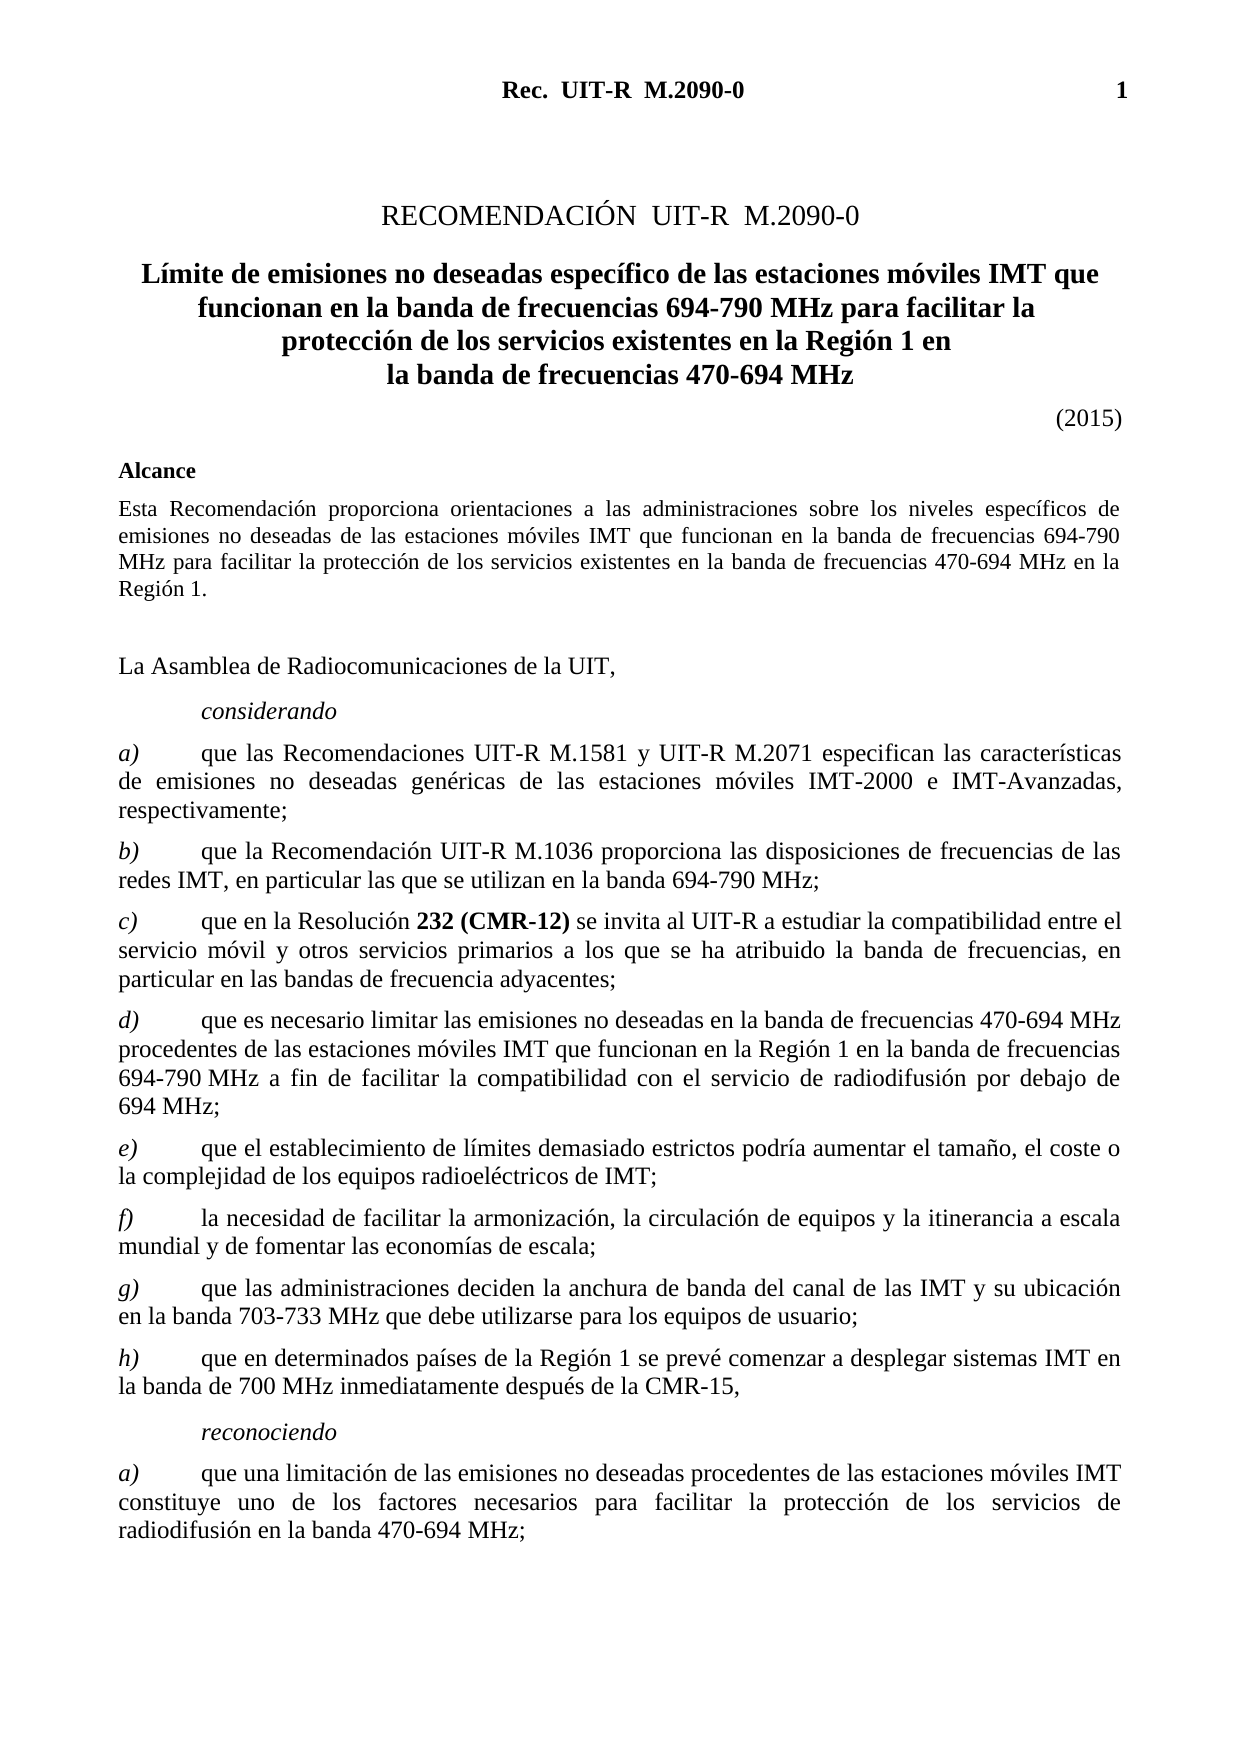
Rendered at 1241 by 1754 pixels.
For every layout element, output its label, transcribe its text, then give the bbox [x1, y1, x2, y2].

text e) que el establecimiento de límites demasiado estrictos podría aumentar el tamaño, el coste o la complejidad de los equipos radioeléctricos de IMT; [118, 1133, 1122, 1190]
text c) que en la Resolución 232 (CMR-12) se invita al UIT-R a estudiar la compatibilidad entre el servicio móvil y otros servicios primarios a los que se ha atribuido la banda de frecuencias, en particular en las bandas de frecuencia adyacentes; [118, 906, 1122, 993]
text (2015) [118, 403, 1122, 432]
text Esta Recomendación proporciona orientaciones a las administraciones sobre los niveles específicos de emisiones no deseadas de las estaciones móviles IMT que funcionan en la banda de frecuencias 694-790 MHz para facilitar la protección de los servicios existentes en la banda de frecuencias 470-694 MHz en la Región 1. [118, 496, 1122, 601]
text h) que en determinados países de la Región 1 se prevé comenzar a desplegar sistemas IMT en la banda de 700 MHz inmediatamente después de la CMR-15, [118, 1343, 1122, 1400]
title Límite de emisiones no deseadas específico de las estaciones móviles IMT que funcionan en la banda de frecuencias 694-790 MHz para facilitar la protección de los servicios existentes en la Región 1 en la banda de frecuencias 470-694 MHz [118, 256, 1122, 390]
text a) que las Recomendaciones UIT-R M.1581 y UIT-R M.2071 especifican las características de emisiones no deseadas genéricas de las estaciones móviles IMT-2000 e IMT-Avanzadas, respectivamente; [118, 738, 1122, 824]
subtitle Alcance [118, 457, 1122, 483]
text reconociendo [201, 1417, 1122, 1446]
text RECOMENDACIÓN UIT-R M.2090-0 [118, 198, 1122, 231]
title La Asamblea de Radiocomunicaciones de la UIT, [118, 651, 1122, 680]
text d) que es necesario limitar las emisiones no deseadas en la banda de frecuencias 470-694 MHz procedentes de las estaciones móviles IMT que funcionan en la Región 1 en la banda de frecuencias 694-790 MHz a fin de facilitar la compatibilidad con el servicio de radiodifusión por debajo de 694 MHz; [118, 1005, 1122, 1120]
text considerando [201, 696, 1122, 725]
text g) que las administraciones deciden la anchura de banda del canal de las IMT y su ubicación en la banda 703-733 MHz que debe utilizarse para los equipos de usuario; [118, 1273, 1122, 1330]
text f) la necesidad de facilitar la armonización, la circulación de equipos y la itinerancia a escala mundial y de fomentar las economías de escala; [118, 1203, 1122, 1260]
text a) que una limitación de las emisiones no deseadas procedentes de las estaciones móviles IMT constituye uno de los factores necesarios para facilitar la protección de los servicios de radiodifusión en la banda 470-694 MHz; [118, 1458, 1122, 1544]
text b) que la Recomendación UIT-R M.1036 proporciona las disposiciones de frecuencias de las redes IMT, en particular las que se utilizan en la banda 694-790 MHz; [118, 836, 1122, 894]
